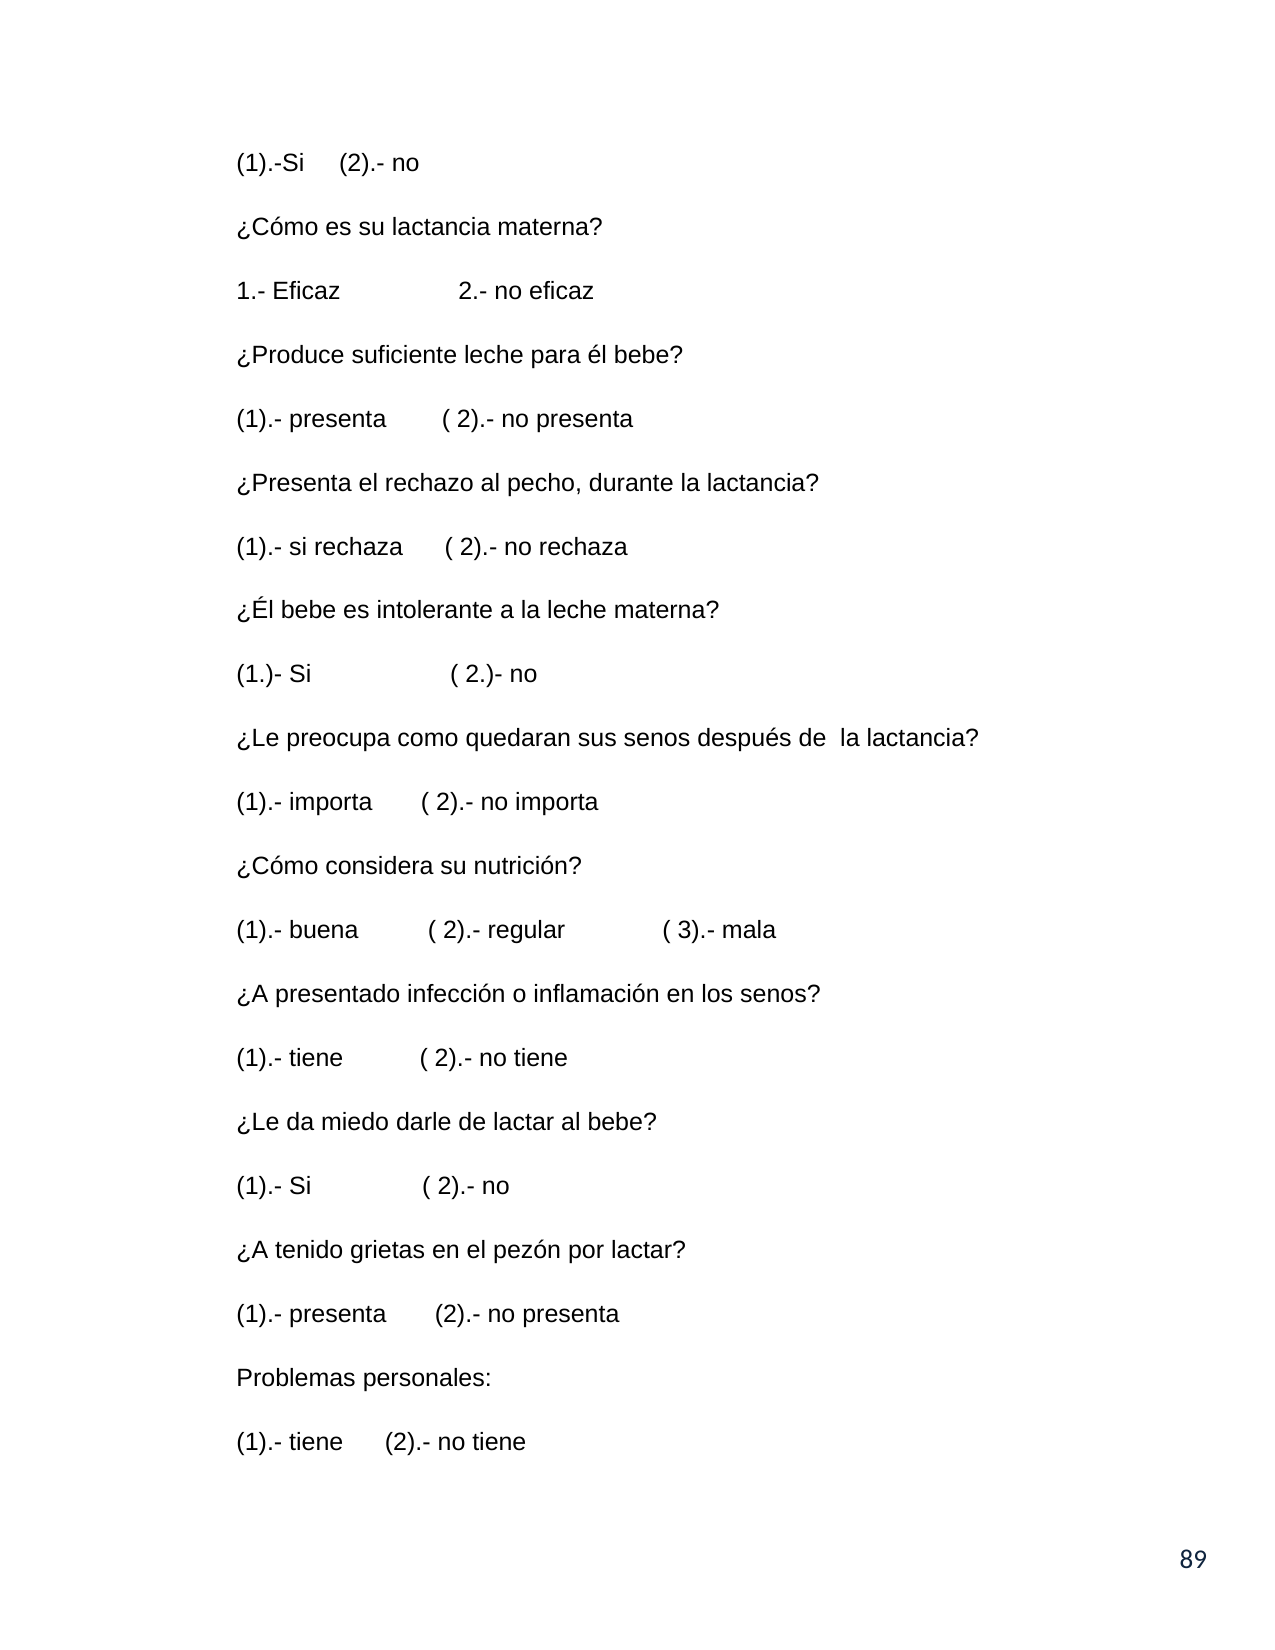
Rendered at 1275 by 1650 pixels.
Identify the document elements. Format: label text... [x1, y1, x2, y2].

text (1).- Si ( 2).- no [236, 1171, 1127, 1200]
text (1).- presenta (2).- no presenta [236, 1299, 1127, 1328]
text (1).-Si (2).- no [236, 148, 1127, 176]
text (1).- buena ( 2).- regular ( 3).- mala [236, 915, 1127, 944]
text ¿Cómo es su lactancia materna? [236, 212, 1127, 240]
text ¿Cómo considera su nutrición? [236, 851, 1127, 880]
text (1).- tiene ( 2).- no tiene [236, 1043, 1127, 1072]
text ¿Le da miedo darle de lactar al bebe? [236, 1107, 1127, 1136]
text ¿A presentado infección o inflamación en los senos? [236, 979, 1127, 1008]
text (1).- si rechaza ( 2).- no rechaza [236, 531, 1127, 560]
text Problemas personales: [236, 1363, 1127, 1392]
text (1.)- Si ( 2.)- no [236, 659, 1127, 688]
text ¿Le preocupa como quedaran sus senos después de la lactancia? [236, 723, 1127, 752]
text (1).- tiene (2).- no tiene [236, 1427, 1127, 1456]
text (1).- importa ( 2).- no importa [236, 787, 1127, 816]
text 1.- Eficaz 2.- no eficaz [236, 276, 1127, 304]
text ¿A tenido grietas en el pezón por lactar? [236, 1235, 1127, 1264]
text (1).- presenta ( 2).- no presenta [236, 403, 1127, 432]
text ¿Presenta el rechazo al pecho, durante la lactancia? [236, 467, 1127, 496]
text ¿Él bebe es intolerante a la leche materna? [236, 595, 1127, 624]
text ¿Produce suficiente leche para él bebe? [236, 339, 1127, 368]
